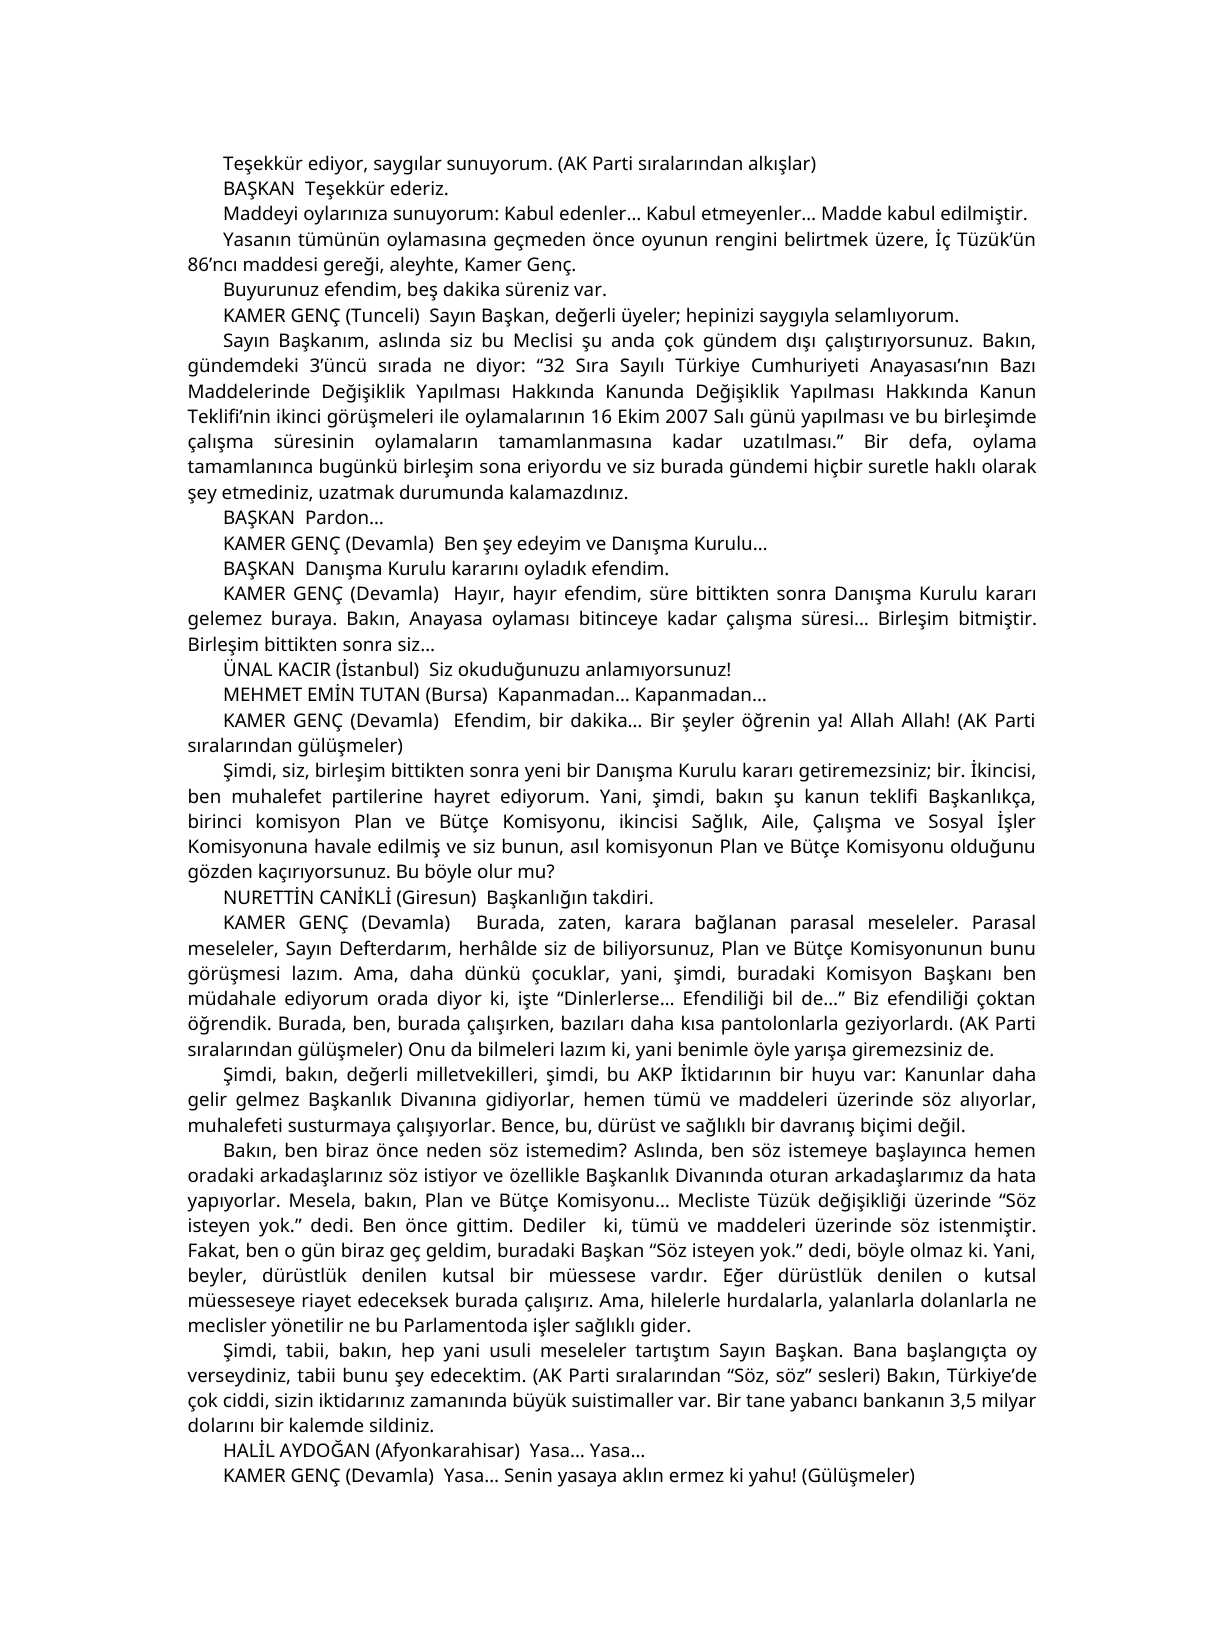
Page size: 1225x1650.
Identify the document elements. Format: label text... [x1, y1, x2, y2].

text Buyurunuz efendim, beş dakika süreniz var. [187, 277, 1037, 302]
text Şimdi, tabii, bakın, hep yani usuli meseleler tartıştım Sayın Başkan. Bana başlangıçta oy verseydiniz, tabii bunu şey edecektim. (AK Parti sıralarından “Söz, söz” sesleri) Bakın, Türkiye’de çok ciddi, sizin iktidarınız zamanında büyük suistimaller var. Bir tane yabancı bankanın 3,5 milyar dolarını bir kalemde sildiniz. [187, 1337, 1037, 1437]
text HALİL AYDOĞAN (Afyonkarahisar) Yasa… Yasa… [187, 1437, 1037, 1462]
text KAMER GENÇ (Devamla) Ben şey edeyim ve Danışma Kurulu… [187, 530, 1037, 555]
text KAMER GENÇ (Devamla) Efendim, bir dakika… Bir şeyler öğrenin ya! Allah Allah! (AK Parti sıralarından gülüşmeler) [187, 707, 1037, 757]
text Şimdi, siz, birleşim bittikten sonra yeni bir Danışma Kurulu kararı getiremezsiniz; bir. İkincisi, ben muhalefet partilerine hayret ediyorum. Yani, şimdi, bakın şu kanun teklifi Başkanlıkça, birinci komisyon Plan ve Bütçe Komisyonu, ikincisi Sağlık, Aile, Çalışma ve Sosyal İşler Komisyonuna havale edilmiş ve siz bunun, asıl komisyonun Plan ve Bütçe Komisyonu olduğunu gözden kaçırıyorsunuz. Bu böyle olur mu? [187, 757, 1037, 884]
text KAMER GENÇ (Devamla) Yasa… Senin yasaya aklın ermez ki yahu! (Gülüşmeler) [187, 1462, 1037, 1487]
text KAMER GENÇ (Tunceli) Sayın Başkan, değerli üyeler; hepinizi saygıyla selamlıyorum. [187, 302, 1037, 327]
text NURETTİN CANİKLİ (Giresun) Başkanlığın takdiri. [187, 884, 1037, 909]
text BAŞKAN Teşekkür ederiz. [187, 175, 1037, 201]
text Yasanın tümünün oylamasına geçmeden önce oyunun rengini belirtmek üzere, İç Tüzük’ün 86’ncı maddesi gereği, aleyhte, Kamer Genç. [187, 226, 1037, 277]
text ÜNAL KACIR (İstanbul) Siz okuduğunuzu anlamıyorsunuz! [187, 656, 1037, 682]
text KAMER GENÇ (Devamla) Burada, zaten, karara bağlanan parasal meseleler. Parasal meseleler, Sayın Defterdarım, herhâlde siz de biliyorsunuz, Plan ve Bütçe Komisyonunun bunu görüşmesi lazım. Ama, daha dünkü çocuklar, yani, şimdi, buradaki Komisyon Başkanı ben müdahale ediyorum orada diyor ki, işte “Dinlerlerse… Efendiliği bil de…” Biz efendiliği çoktan öğrendik. Burada, ben, burada çalışırken, bazıları daha kısa pantolonlarla geziyorlardı. (AK Parti sıralarından gülüşmeler) Onu da bilmeleri lazım ki, yani benimle öyle yarışa giremezsiniz de. [187, 909, 1037, 1061]
text BAŞKAN Pardon… [187, 504, 1037, 530]
text MEHMET EMİN TUTAN (Bursa) Kapanmadan… Kapanmadan… [187, 682, 1037, 707]
text Şimdi, bakın, değerli milletvekilleri, şimdi, bu AKP İktidarının bir huyu var: Kanunlar daha gelir gelmez Başkanlık Divanına gidiyorlar, hemen tümü ve maddeleri üzerinde söz alıyorlar, muhalefeti susturmaya çalışıyorlar. Bence, bu, dürüst ve sağlıklı bir davranış biçimi değil. [187, 1061, 1037, 1137]
text Bakın, ben biraz önce neden söz istemedim? Aslında, ben söz istemeye başlayınca hemen oradaki arkadaşlarınız söz istiyor ve özellikle Başkanlık Divanında oturan arkadaşlarımız da hata yapıyorlar. Mesela, bakın, Plan ve Bütçe Komisyonu… Mecliste Tüzük değişikliği üzerinde “Söz isteyen yok.” dedi. Ben önce gittim. Dediler ki, tümü ve maddeleri üzerinde söz istenmiştir. Fakat, ben o gün biraz geç geldim, buradaki Başkan “Söz isteyen yok.” dedi, böyle olmaz ki. Yani, beyler, dürüstlük denilen kutsal bir müessese vardır. Eğer dürüstlük denilen o kutsal müesseseye riayet edeceksek burada çalışırız. Ama, hilelerle hurdalarla, yalanlarla dolanlarla ne meclisler yönetilir ne bu Parlamentoda işler sağlıklı gider. [187, 1137, 1037, 1337]
text KAMER GENÇ (Devamla) Hayır, hayır efendim, süre bittikten sonra Danışma Kurulu kararı gelemez buraya. Bakın, Anayasa oylaması bitinceye kadar çalışma süresi… Birleşim bitmiştir. Birleşim bittikten sonra siz… [187, 580, 1037, 656]
text BAŞKAN Danışma Kurulu kararını oyladık efendim. [187, 555, 1037, 580]
text Sayın Başkanım, aslında siz bu Meclisi şu anda çok gündem dışı çalıştırıyorsunuz. Bakın, gündemdeki 3’üncü sırada ne diyor: “32 Sıra Sayılı Türkiye Cumhuriyeti Anayasası’nın Bazı Maddelerinde Değişiklik Yapılması Hakkında Kanunda Değişiklik Yapılması Hakkında Kanun Teklifi’nin ikinci görüşmeleri ile oylamalarının 16 Ekim 2007 Salı günü yapılması ve bu birleşimde çalışma süresinin oylamaların tamamlanmasına kadar uzatılması.” Bir defa, oylama tamamlanınca bugünkü birleşim sona eriyordu ve siz burada gündemi hiçbir suretle haklı olarak şey etmediniz, uzatmak durumunda kalamazdınız. [187, 327, 1037, 504]
text Maddeyi oylarınıza sunuyorum: Kabul edenler… Kabul etmeyenler… Madde kabul edilmiştir. [187, 201, 1037, 226]
text Teşekkür ediyor, saygılar sunuyorum. (AK Parti sıralarından alkışlar) [187, 150, 1037, 175]
